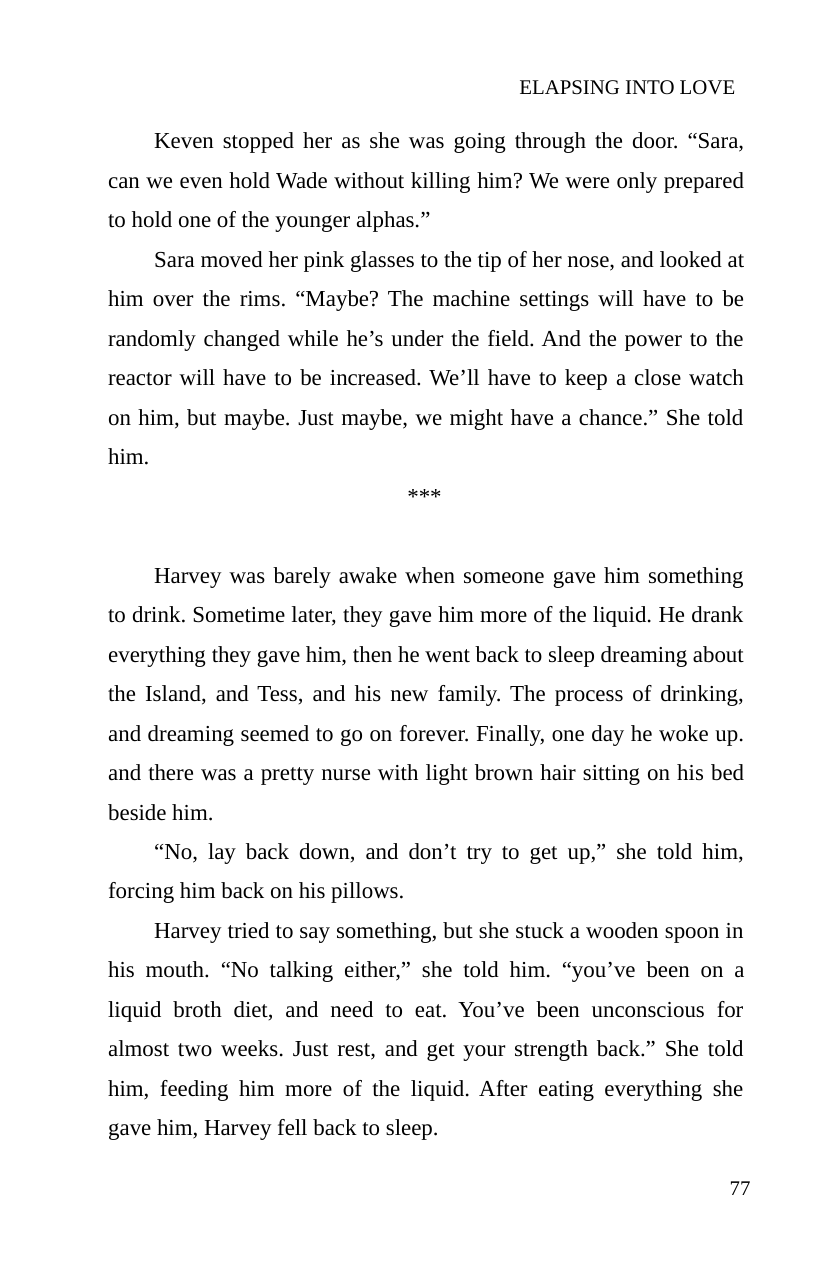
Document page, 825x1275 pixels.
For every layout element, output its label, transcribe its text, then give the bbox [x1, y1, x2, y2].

text Sara moved her pink glasses to the tip of her nose, and looked at him over the rims. “Maybe? The machine settings will have to be randomly changed while he’s under the field. And the power to the reactor will have to be increased. We’ll have to keep a close watch on him, but maybe. Just maybe, we might have a chance.” She told him. [108, 246, 745, 470]
text *** [129, 483, 719, 509]
text Harvey tried to say something, but she stuck a wooden spoon in his mouth. “No talking either,” she told him. “you’ve been on a liquid broth diet, and need to eat. You’ve been unconscious for almost two weeks. Just rest, and get your strength back.” She told him, feeding him more of the liquid. After eating everything she gave him, Harvey fell back to sleep. [108, 917, 745, 1141]
text Keven stopped her as she was going through the door. “Sara, can we even hold Wade without killing him? We were only prepared to hold one of the younger alphas.” [108, 127, 745, 233]
text Harvey was barely awake when someone gave him something to drink. Sometime later, they gave him more of the liquid. He drank everything they gave him, then he went back to sleep dreaming about the Island, and Tess, and his new family. The process of drinking, and dreaming seemed to go on forever. Finally, one day he woke up. and there was a pretty nurse with light brown hair sitting on his bed beside him. [108, 562, 745, 825]
text “No, lay back down, and don’t try to get up,” she told him, forcing him back on his pillows. [108, 838, 745, 904]
